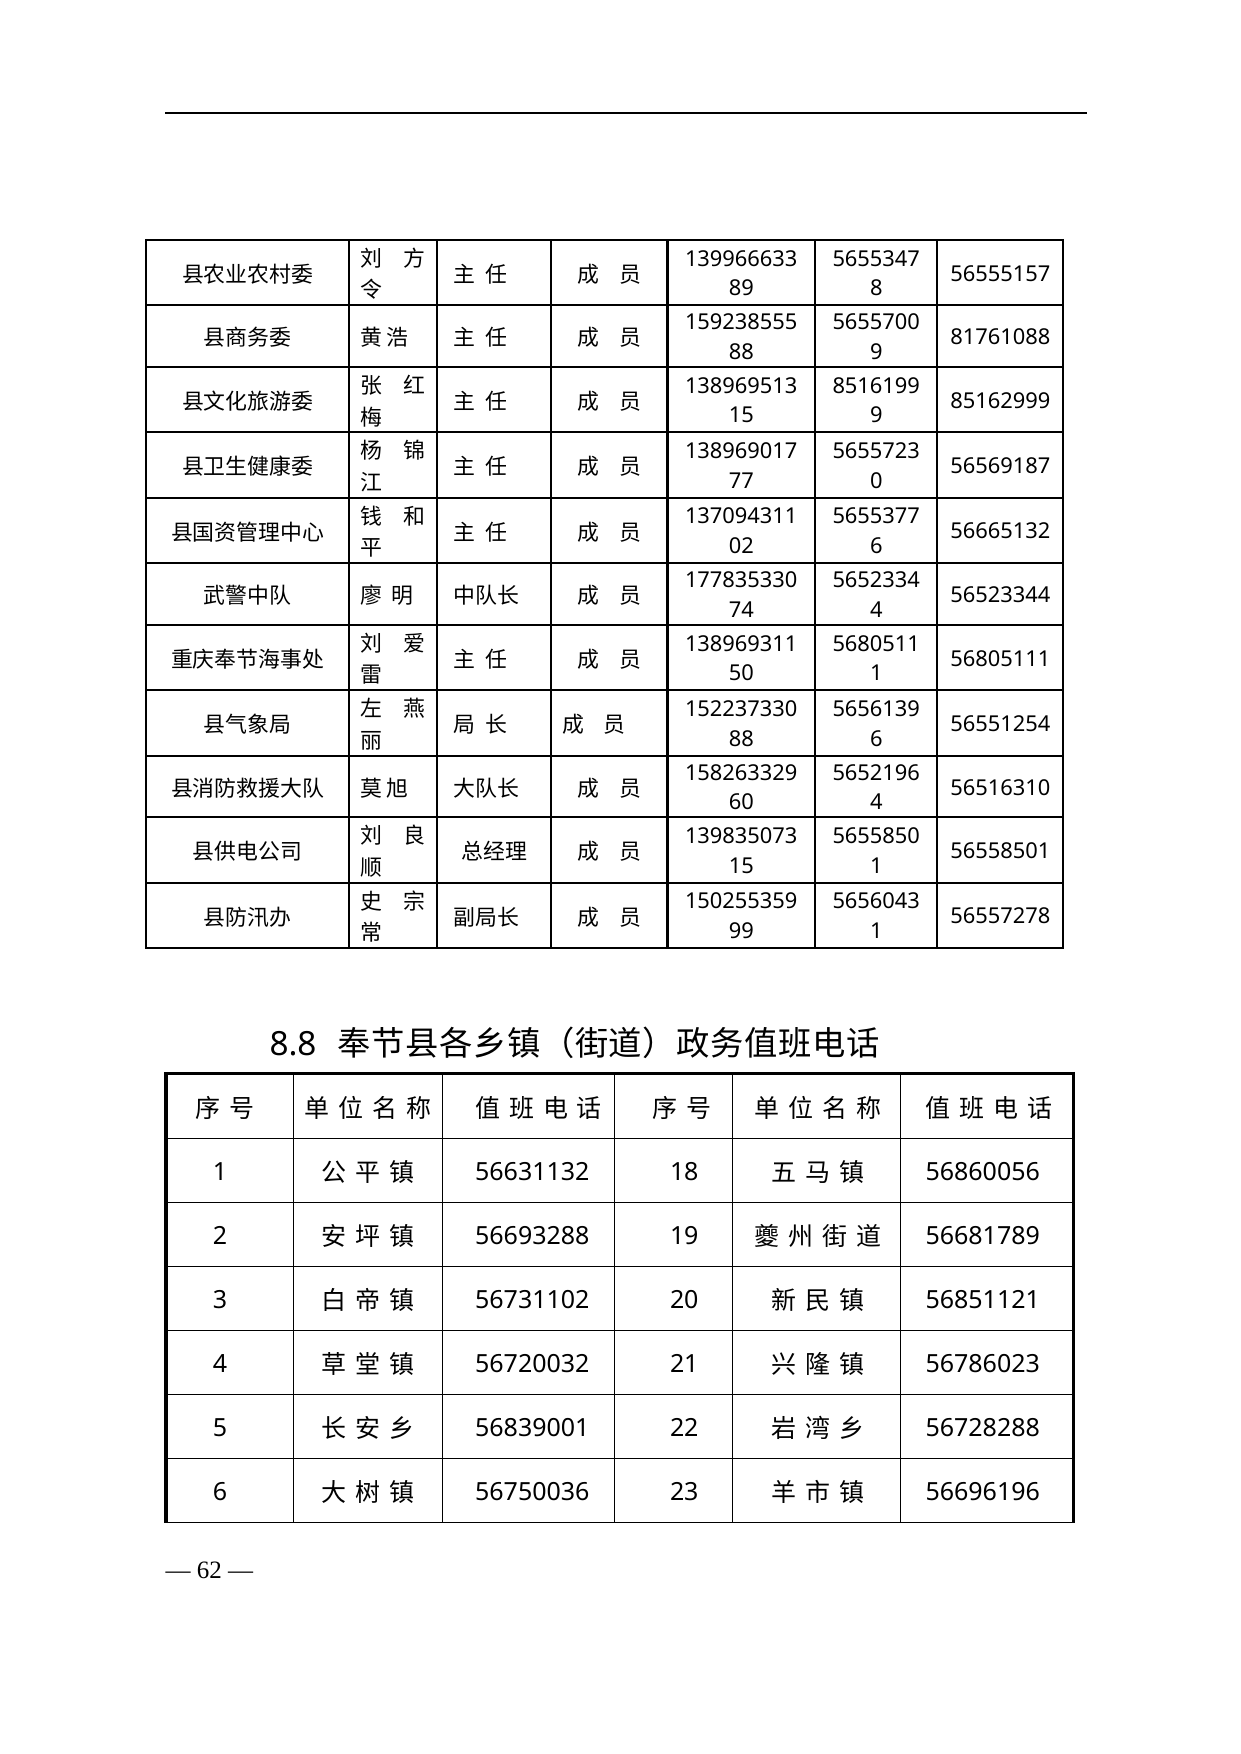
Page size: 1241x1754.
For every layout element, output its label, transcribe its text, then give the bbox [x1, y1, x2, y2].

table_cell 主 任 [438, 433, 550, 497]
table_cell 3 [168, 1267, 293, 1330]
table_cell 局 长 [438, 691, 550, 754]
table_cell 56839001 [443, 1395, 614, 1458]
table_cell 主 任 [438, 499, 550, 562]
table_cell 公平镇 [294, 1139, 442, 1202]
table_cell 主 任 [438, 626, 550, 689]
table_cell 大树镇 [294, 1459, 442, 1522]
table_cell 13896931150 [669, 626, 814, 689]
table_cell 主 任 [438, 241, 550, 304]
table_cell 中队长 [438, 564, 550, 624]
table_cell 县文化旅游委 [147, 368, 348, 431]
table_cell 22 [615, 1395, 732, 1458]
table_cell 长安乡 [294, 1395, 442, 1458]
table_header 值班电话 [901, 1075, 1072, 1138]
table_cell 56561396 [816, 691, 936, 754]
table_cell 56557230 [816, 433, 936, 497]
table_cell 安坪镇 [294, 1203, 442, 1266]
table_cell 县农业农村委 [147, 241, 348, 304]
table_cell 56631132 [443, 1139, 614, 1202]
table_cell 成 员 [552, 241, 666, 304]
table_cell 56557278 [938, 884, 1062, 947]
table_cell 县防汛办 [147, 884, 348, 947]
table_cell 56860056 [901, 1139, 1072, 1202]
table_cell 85161999 [816, 368, 936, 431]
text 8.8奉节县各乡镇（街道）政务值班电话 [167, 1010, 1084, 1072]
table_cell 18 [615, 1139, 732, 1202]
table_cell 县气象局 [147, 691, 348, 754]
table_cell 成 员 [552, 757, 666, 816]
table_cell 左燕丽 [350, 691, 436, 754]
table_cell 副局长 [438, 884, 550, 947]
table_cell 56696196 [901, 1459, 1072, 1522]
table_cell 武警中队 [147, 564, 348, 624]
table_cell 1 [168, 1139, 293, 1202]
table_cell 56560431 [816, 884, 936, 947]
table_cell 白帝镇 [294, 1267, 442, 1330]
table_cell 56523344 [816, 564, 936, 624]
table_cell 5 [168, 1395, 293, 1458]
table_cell 56805111 [816, 626, 936, 689]
table_cell 56731102 [443, 1267, 614, 1330]
table_cell 新民镇 [733, 1267, 900, 1330]
table_cell 56681789 [901, 1203, 1072, 1266]
table_cell 56728288 [901, 1395, 1072, 1458]
table_cell 56693288 [443, 1203, 614, 1266]
table_cell 黄 浩 [350, 306, 436, 366]
table_cell 56720032 [443, 1331, 614, 1394]
table_cell 重庆奉节海事处 [147, 626, 348, 689]
table_cell 杨锦江 [350, 433, 436, 497]
table_cell 13983507315 [669, 818, 814, 882]
table_cell 钱和平 [350, 499, 436, 562]
table_cell 56558501 [816, 818, 936, 882]
table_cell 56558501 [938, 818, 1062, 882]
table_header 序号 [168, 1075, 293, 1138]
table_cell 56553776 [816, 499, 936, 562]
table_cell 刘爱雷 [350, 626, 436, 689]
table_cell 56851121 [901, 1267, 1072, 1330]
table_cell 4 [168, 1331, 293, 1394]
table_cell 56569187 [938, 433, 1062, 497]
table_cell 夔州街道 [733, 1203, 900, 1266]
table_cell 56523344 [938, 564, 1062, 624]
table_cell 56521964 [816, 757, 936, 816]
table_cell 85162999 [938, 368, 1062, 431]
table_cell 主 任 [438, 306, 550, 366]
table_cell 56786023 [901, 1331, 1072, 1394]
table_cell 56551254 [938, 691, 1062, 754]
table_cell 成 员 [552, 818, 666, 882]
table_cell 县国资管理中心 [147, 499, 348, 562]
table_cell 20 [615, 1267, 732, 1330]
table_cell 56516310 [938, 757, 1062, 816]
table_cell 县商务委 [147, 306, 348, 366]
table_cell 23 [615, 1459, 732, 1522]
table_cell 成 员 [552, 368, 666, 431]
table_cell 大队长 [438, 757, 550, 816]
table_cell 81761088 [938, 306, 1062, 366]
table_cell 莫 旭 [350, 757, 436, 816]
table_cell 56553478 [816, 241, 936, 304]
table_cell 15025535999 [669, 884, 814, 947]
table_cell 羊市镇 [733, 1459, 900, 1522]
table_cell 成 员 [552, 433, 666, 497]
table_cell 成 员 [552, 691, 666, 754]
table_cell 县供电公司 [147, 818, 348, 882]
table_header 值班电话 [443, 1075, 614, 1138]
table_cell 2 [168, 1203, 293, 1266]
table_cell 13896901777 [669, 433, 814, 497]
table_header 序号 [615, 1075, 732, 1138]
table_cell 15923855588 [669, 306, 814, 366]
table_cell 刘方令 [350, 241, 436, 304]
table_cell 13896951315 [669, 368, 814, 431]
table_cell 兴隆镇 [733, 1331, 900, 1394]
table_cell 13996663389 [669, 241, 814, 304]
table_cell 总经理 [438, 818, 550, 882]
table_cell 五马镇 [733, 1139, 900, 1202]
table_cell 13709431102 [669, 499, 814, 562]
table_cell 15826332960 [669, 757, 814, 816]
table_cell 17783533074 [669, 564, 814, 624]
table_cell 县消防救援大队 [147, 757, 348, 816]
table_cell 县卫生健康委 [147, 433, 348, 497]
table_cell 56555157 [938, 241, 1062, 304]
table_cell 史宗常 [350, 884, 436, 947]
table_cell 张红梅 [350, 368, 436, 431]
table_cell 56750036 [443, 1459, 614, 1522]
table_cell 21 [615, 1331, 732, 1394]
table_cell 15223733088 [669, 691, 814, 754]
table_cell 主 任 [438, 368, 550, 431]
table_cell 56805111 [938, 626, 1062, 689]
table_cell 成 员 [552, 626, 666, 689]
table_cell 成 员 [552, 306, 666, 366]
table_cell 56665132 [938, 499, 1062, 562]
table_cell 成 员 [552, 884, 666, 947]
table_cell 成 员 [552, 564, 666, 624]
table_cell 草堂镇 [294, 1331, 442, 1394]
table_cell 19 [615, 1203, 732, 1266]
table_cell 成 员 [552, 499, 666, 562]
table_header 单位名称 [733, 1075, 900, 1138]
table_header 单位名称 [294, 1075, 442, 1138]
table_cell 岩湾乡 [733, 1395, 900, 1458]
table_cell 56557009 [816, 306, 936, 366]
table_cell 廖 明 [350, 564, 436, 624]
table_cell 刘良顺 [350, 818, 436, 882]
table_cell 6 [168, 1459, 293, 1522]
